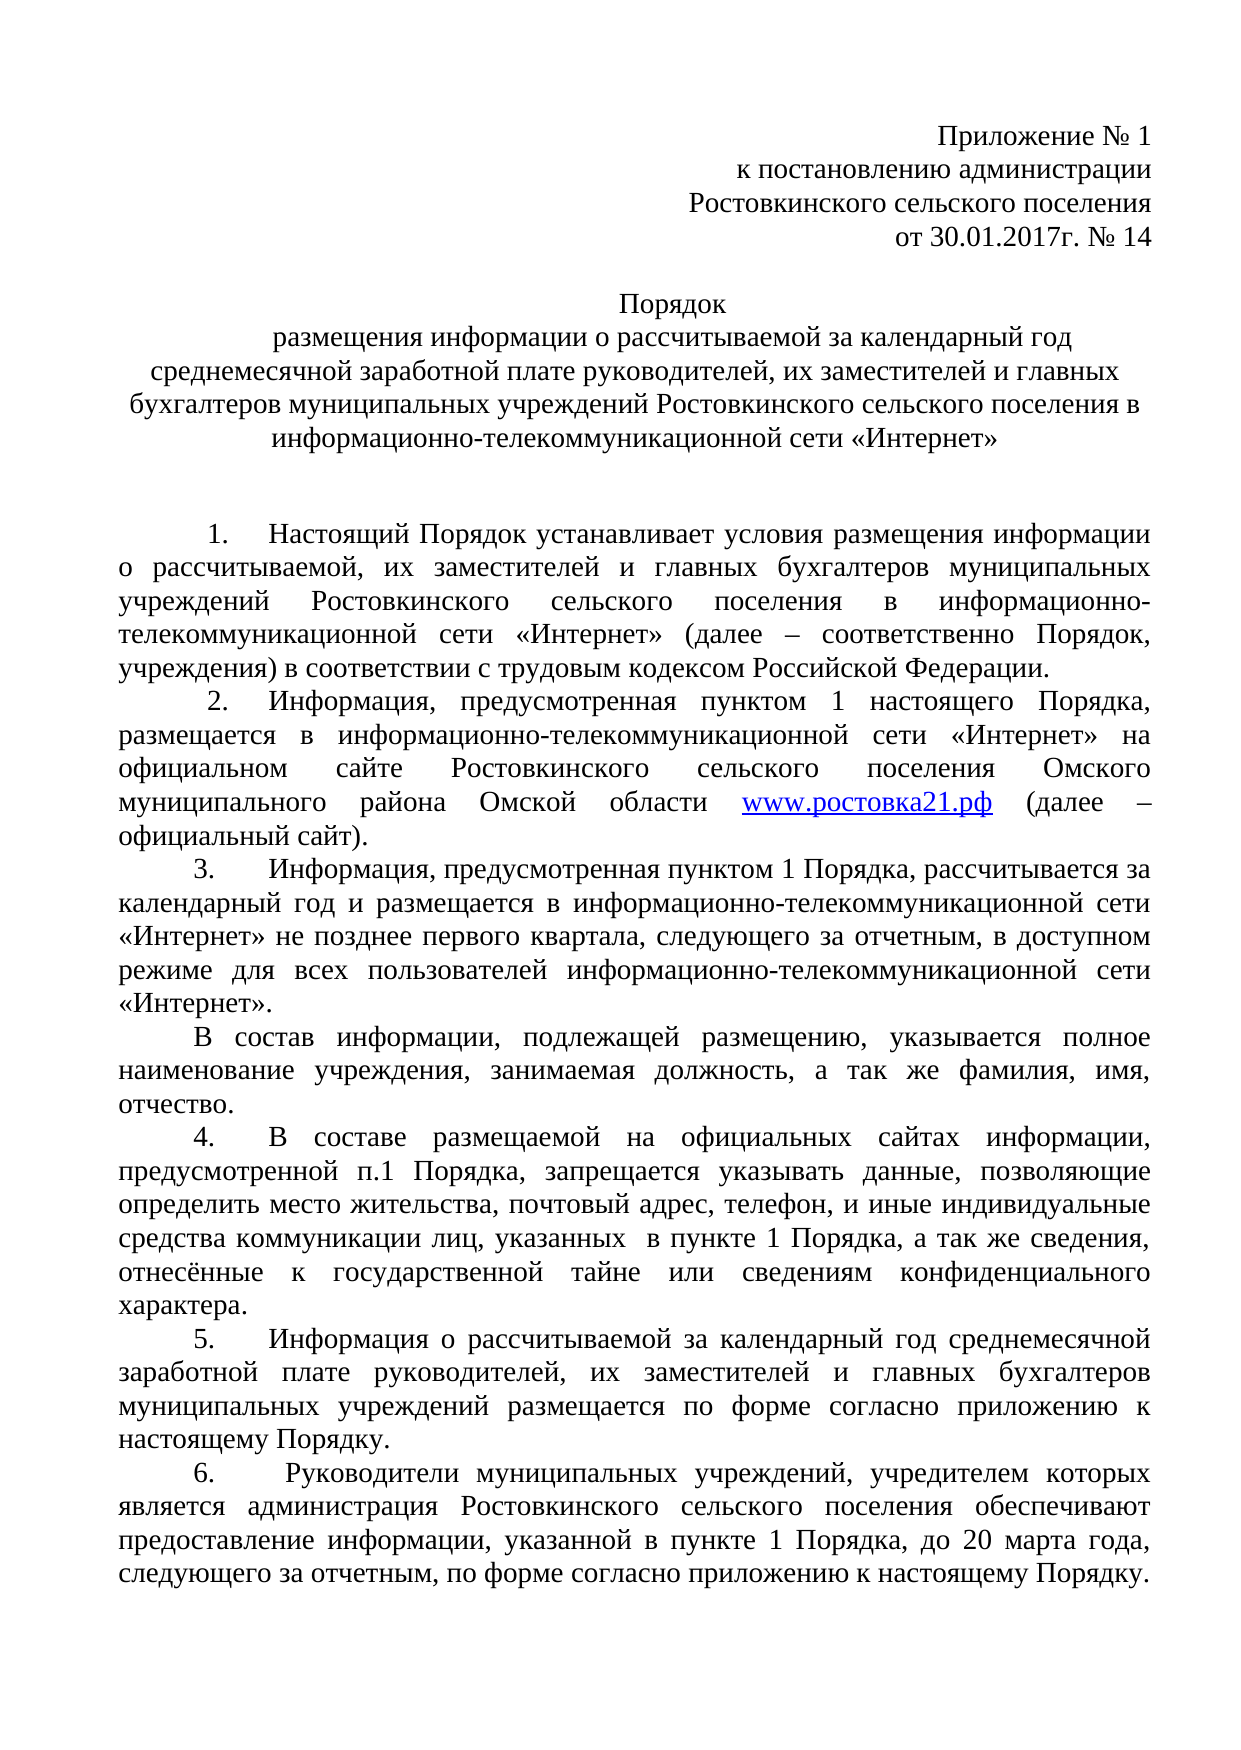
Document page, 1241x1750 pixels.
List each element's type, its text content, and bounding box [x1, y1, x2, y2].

text Приложение № 1 [118, 118, 1152, 152]
text от 30.01.2017г. № 14 [118, 219, 1152, 252]
list Руководители муниципальных учреждений, учредителем которых является администрация Ростовкинского сельского поселения обеспечивают предоставление информации, указанной в пункте 1 Порядка, до 20 марта года, следующего за отчетным, по форме согласно приложению к настоящему Порядку. [118, 1455, 1152, 1589]
list Информация о рассчитываемой за календарный год среднемесячной заработной плате руководителей, их заместителей и главных бухгалтеров муниципальных учреждений размещается по форме согласно приложению к настоящему Порядку. [118, 1321, 1152, 1455]
list В составе размещаемой на официальных сайтах информации, предусмотренной п.1 Порядка, запрещается указывать данные, позволяющие определить место жительства, почтовый адрес, телефон, и иные индивидуальные средства коммуникации лиц, указанных в пункте 1 Порядка, а так же сведения, отнесённые к государственной тайне или сведениям конфиденциального характера. [118, 1119, 1152, 1321]
text размещения информации о рассчитываемой за календарный год среднемесячной заработной плате руководителей, их заместителей и главных бухгалтеров муниципальных учреждений Ростовкинского сельского поселения в информационно-телекоммуникационной сети «Интернет» [118, 319, 1152, 453]
list Информация, предусмотренная пунктом 1 Порядка, рассчитывается за календарный год и размещается в информационно-телекоммуникационной сети «Интернет» не позднее первого квартала, следующего за отчетным, в доступном режиме для всех пользователей информационно-телекоммуникационной сети «Интернет». [118, 851, 1152, 1019]
text к постановлению администрации [118, 152, 1152, 185]
list Настоящий Порядок устанавливает условия размещения информации о рассчитываемой, их заместителей и главных бухгалтеров муниципальных учреждений Ростовкинского сельского поселения в информационно-телекоммуникационной сети «Интернет» (далее – соответственно Порядок, учреждения) в соответствии с трудовым кодексом Российской Федерации. [118, 516, 1152, 683]
text Ростовкинского сельского поселения [118, 185, 1152, 219]
text Порядок [118, 286, 1152, 319]
list Информация, предусмотренная пунктом 1 настоящего Порядка, размещается в информационно-телекоммуникационной сети «Интернет» на официальном сайте Ростовкинского сельского поселения Омского муниципального района Омской области www.ростовка21.рф (далее – официальный сайт). [118, 683, 1152, 851]
text В состав информации, подлежащей размещению, указывается полное наименование учреждения, занимаемая должность, а так же фамилия, имя, отчество. [118, 1019, 1152, 1119]
